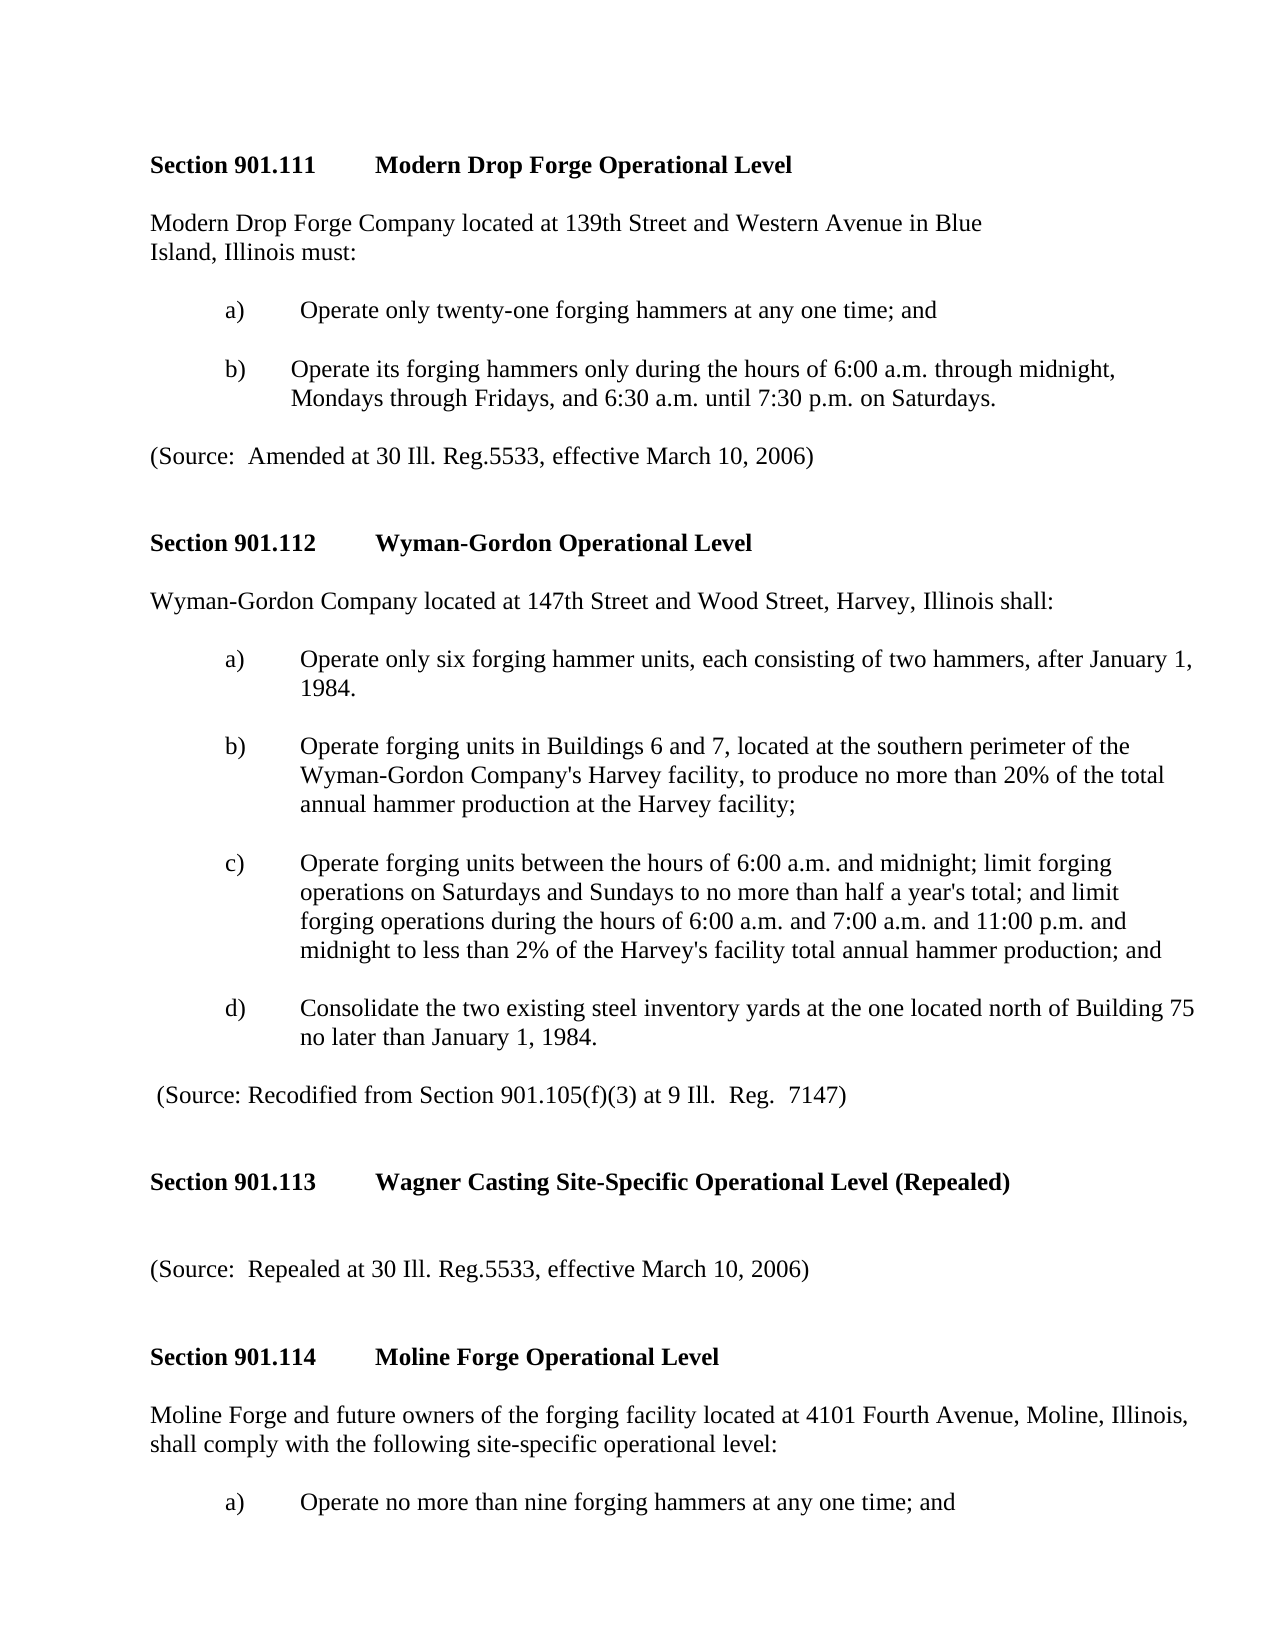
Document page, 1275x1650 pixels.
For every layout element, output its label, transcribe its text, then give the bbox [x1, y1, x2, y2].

text c) Operate forging units between the hours of 6:00 a.m. and midnight; limit forging operations on Saturdays and Sundays to no more than half a year's total; and limit forging operations during the hours of 6:00 a.m. and 7:00 a.m. and 11:00 p.m. and midnight to less than 2% of the Harvey's facility total annual hammer production; and [225, 847, 1200, 964]
text a) Operate no more than nine forging hammers at any one time; and [150, 1487, 1200, 1516]
text b) Operate forging units in Buildings 6 and 7, located at the southern perimeter of the Wyman-Gordon Company's Harvey facility, to produce no more than 20% of the total annual hammer production at the Harvey facility; [225, 731, 1200, 818]
text (Source: Amended at 30 Ill. Reg.5533, effective March 10, 2006) [150, 441, 1200, 470]
text (Source: Repealed at 30 Ill. Reg.5533, effective March 10, 2006) [150, 1254, 1200, 1283]
text a) Operate only six forging hammer units, each consisting of two hammers, after January 1, 1984. [225, 644, 1200, 702]
text Moline Forge and future owners of the forging facility located at 4101 Fourth Avenue, Moline, Illinois, shall comply with the following site-specific operational level: [150, 1400, 1200, 1458]
text a) Operate only twenty-one forging hammers at any one time; and [150, 295, 1200, 324]
text b) Operate its forging hammers only during the hours of 6:00 a.m. through midnight, Mondays through Fridays, and 6:30 a.m. until 7:30 p.m. on Saturdays. [225, 353, 1200, 412]
subtitle Section 901.112 Wyman-Gordon Operational Level [150, 528, 1200, 557]
text Wyman-Gordon Company located at 147th Street and Wood Street, Harvey, Illinois shall: [150, 586, 1200, 615]
subtitle Section 901.113 Wagner Casting Site-Specific Operational Level (Repealed) [150, 1167, 1200, 1196]
subtitle Section 901.111 Modern Drop Forge Operational Level [150, 150, 1200, 179]
text d) Consolidate the two existing steel inventory yards at the one located north of Building 75 no later than January 1, 1984. [225, 993, 1200, 1051]
text Modern Drop Forge Company located at 139th Street and Western Avenue in Blue [150, 208, 1200, 237]
text (Source: Recodified from Section 901.105(f)(3) at 9 Ill. Reg. 7147) [150, 1080, 1200, 1109]
subtitle Section 901.114 Moline Forge Operational Level [150, 1342, 1200, 1371]
text Island, Illinois must: [150, 237, 1200, 266]
